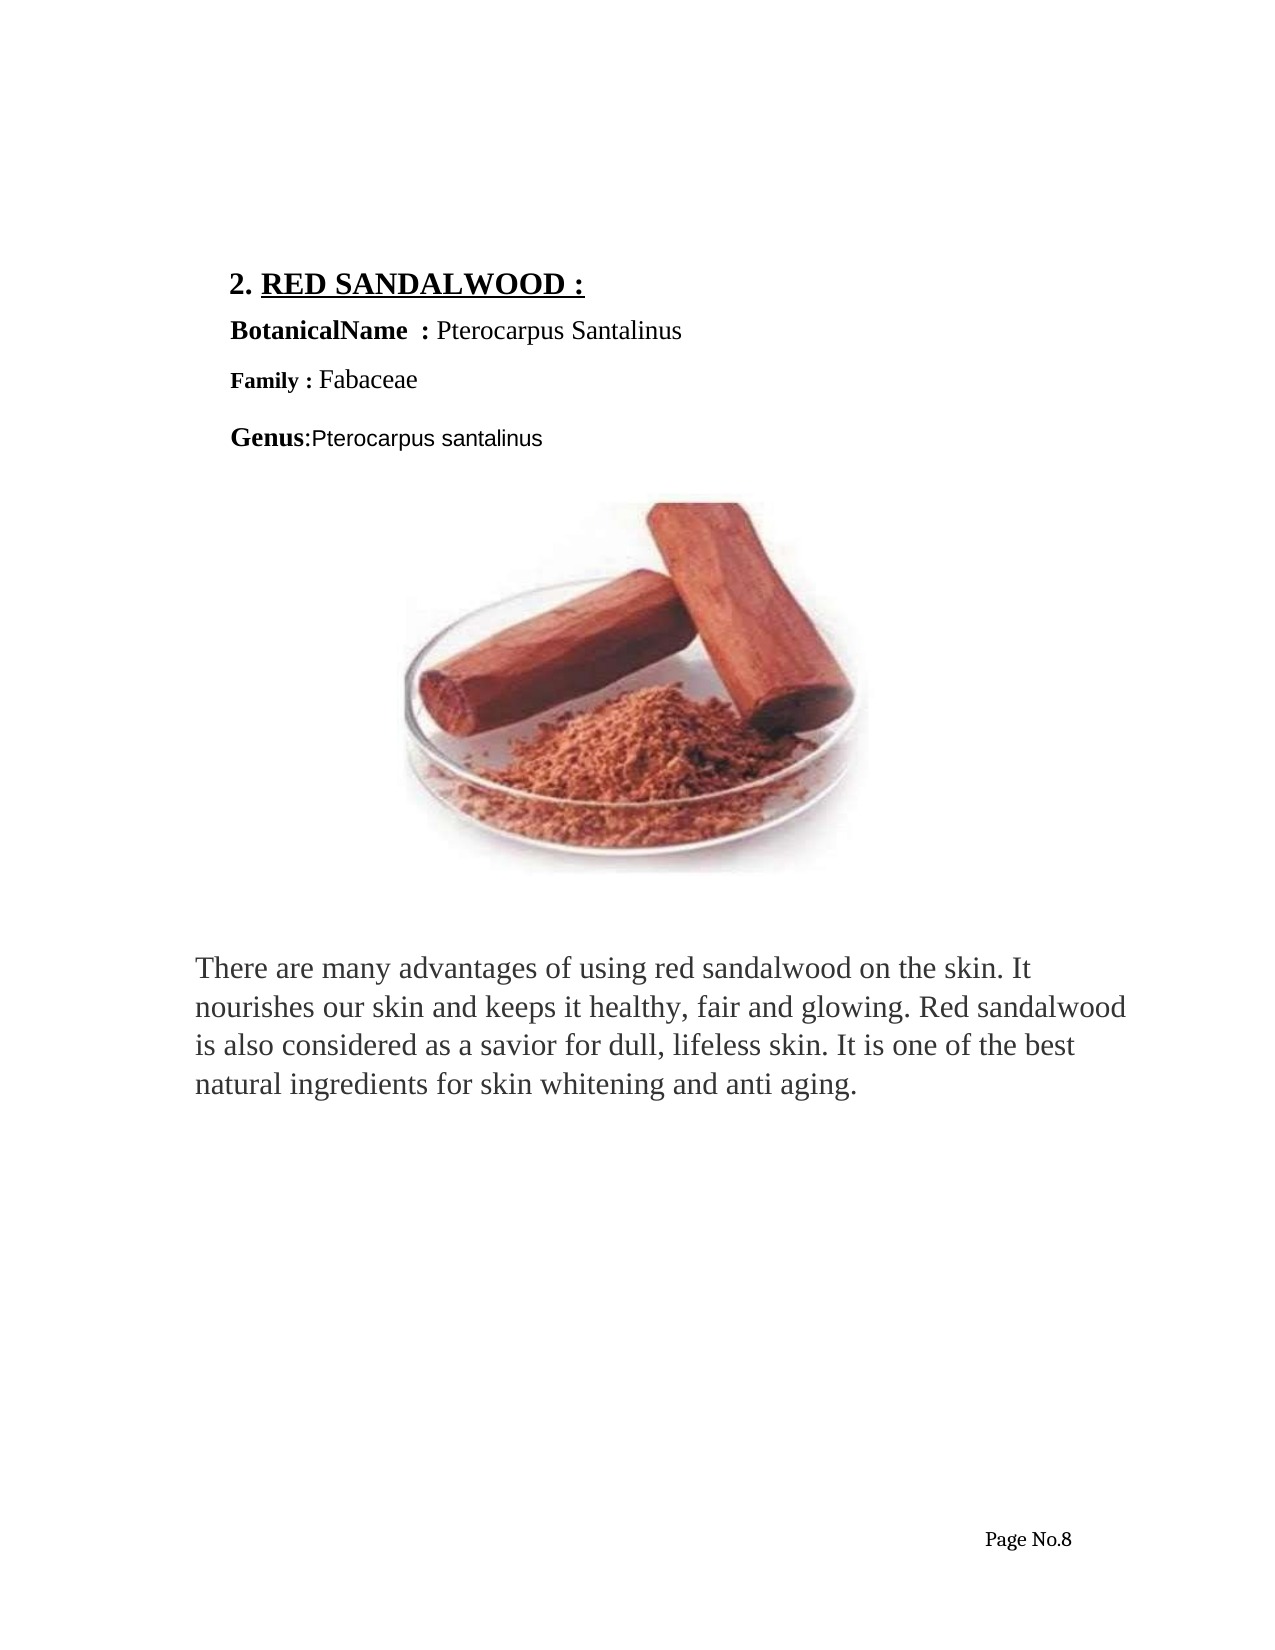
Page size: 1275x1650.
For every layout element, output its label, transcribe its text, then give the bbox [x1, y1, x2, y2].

text Genus:Pterocarpus santalinus [230, 421, 1164, 453]
text There are many advantages of using red sandalwood on the skin. It nourishes our skin and keeps it healthy, fair and glowing. Red sandalwood is also considered as a savior for dull, lifeless skin. It is one of the best natural ingredients for skin whitening and anti aging. [195, 949, 1133, 1101]
text Family : Fabaceae [230, 363, 1164, 394]
picture [396, 493, 875, 876]
text BotanicalName : Pterocarpus Santalinus [230, 314, 1164, 346]
subtitle RED SANDALWOOD : [229, 265, 1164, 301]
